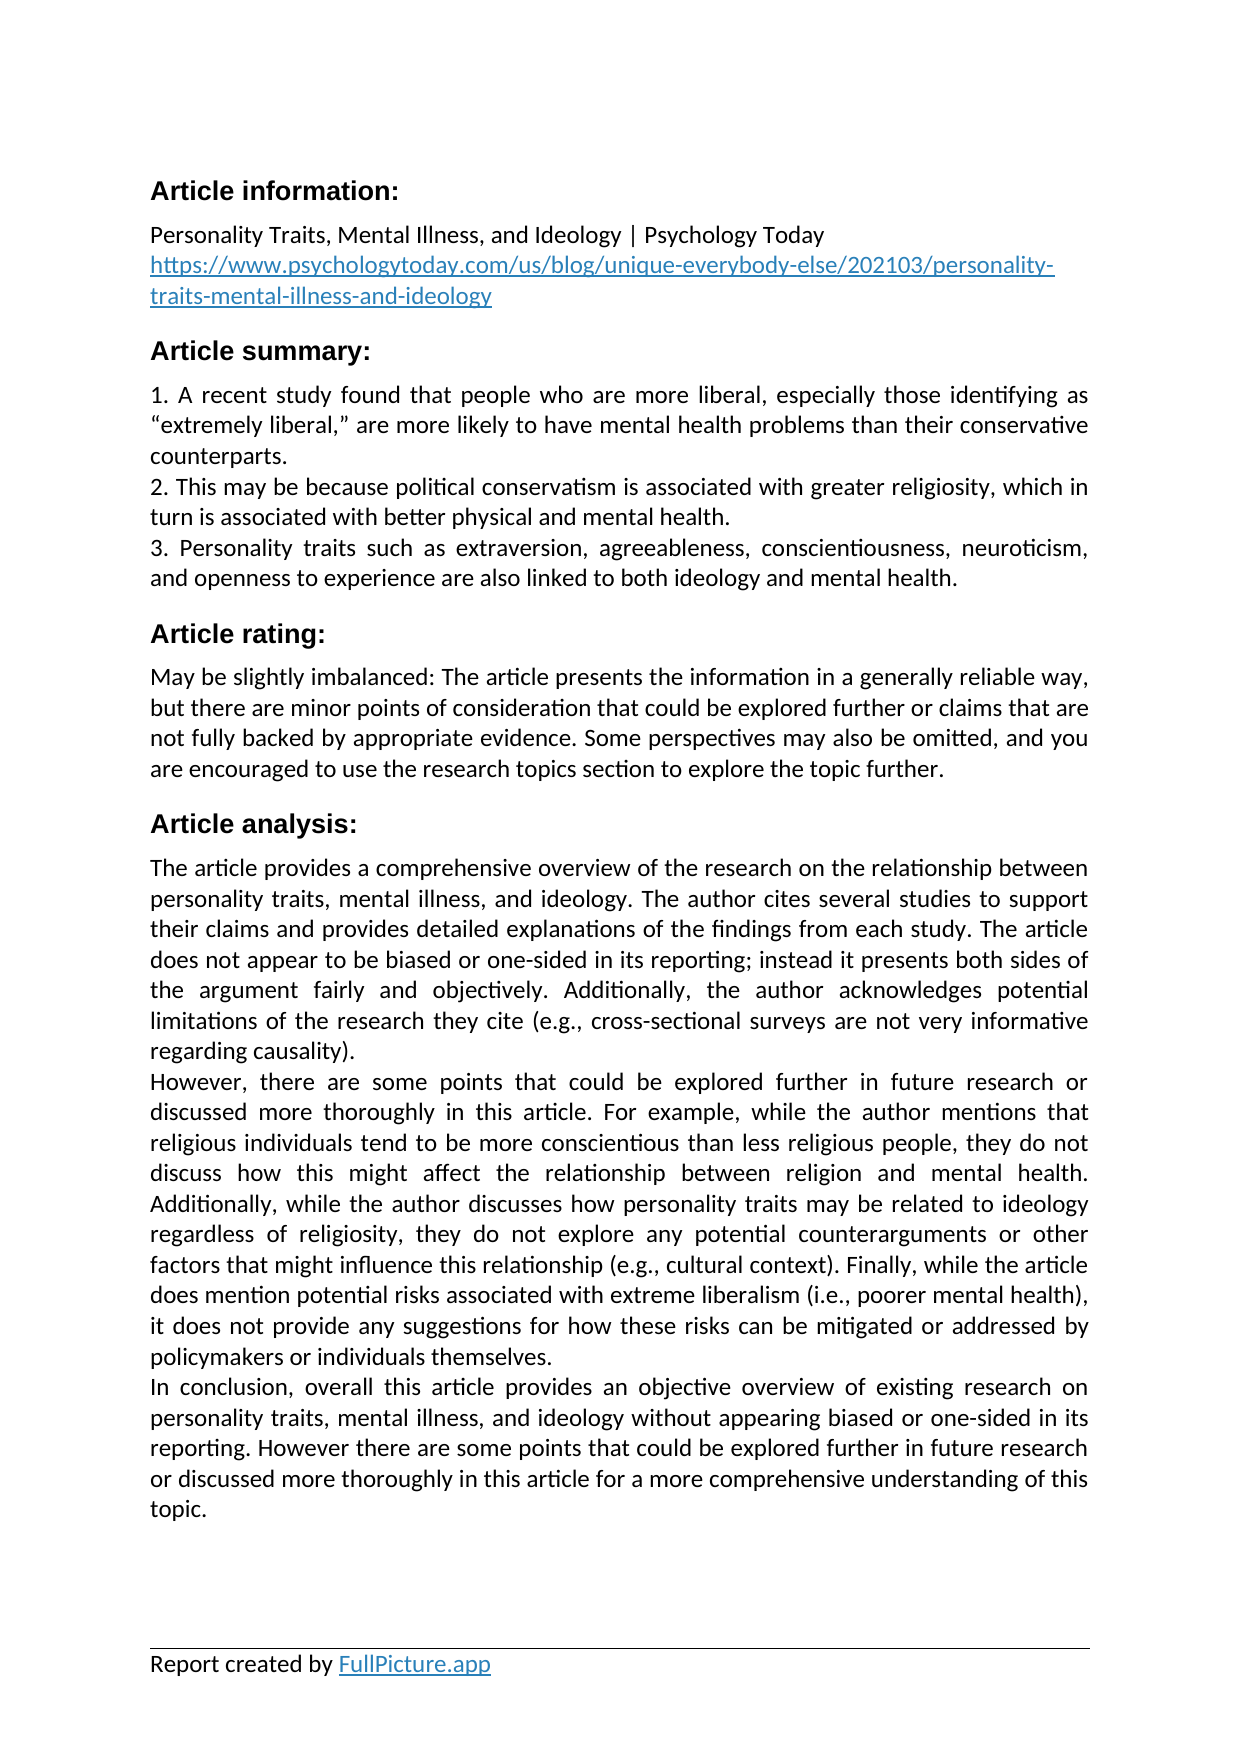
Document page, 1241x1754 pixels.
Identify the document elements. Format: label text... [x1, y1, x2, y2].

subtitle Article summary: [150, 335, 1090, 367]
text However, there are some points that could be explored further in future research or discussed more thoroughly in this article. For example, while the author mentions that religious individuals tend to be more conscientious than less religious people, they do not discuss how this might affect the relationship between religion and mental health. Additionally, while the author discusses how personality traits may be related to ideology regardless of religiosity, they do not explore any potential counterarguments or other factors that might influence this relationship (e.g., cultural context). Finally, while the article does mention potential risks associated with extreme liberalism (i.e., poorer mental health), it does not provide any suggestions for how these risks can be mitigated or addressed by policymakers or individuals themselves. [150, 1066, 1090, 1371]
subtitle Article information: [150, 175, 1090, 206]
subtitle Article rating: [150, 618, 1090, 649]
text The article provides a comprehensive overview of the research on the relationship between personality traits, mental illness, and ideology. The author cites several studies to support their claims and provides detailed explanations of the findings from each study. The article does not appear to be biased or one-sided in its reporting; instead it presents both sides of the argument fairly and objectively. Additionally, the author acknowledges potential limitations of the research they cite (e.g., cross-sectional surveys are not very informative regarding causality). [150, 852, 1090, 1066]
text Personality Traits, Mental Illness, and Ideology | Psychology Todayhttps://www.psychologytoday.com/us/blog/unique-everybody-else/202103/personality-traits-mental-illness-and-ideology [150, 219, 1090, 310]
text 3. Personality traits such as extraversion, agreeableness, conscientiousness, neuroticism, and openness to experience are also linked to both ideology and mental health. [150, 532, 1090, 593]
text 2. This may be because political conservatism is associated with greater religiosity, which in turn is associated with better physical and mental health. [150, 471, 1090, 532]
subtitle Article analysis: [150, 808, 1090, 840]
text In conclusion, overall this article provides an objective overview of existing research on personality traits, mental illness, and ideology without appearing biased or one-sided in its reporting. However there are some points that could be explored further in future research or discussed more thoroughly in this article for a more comprehensive understanding of this topic. [150, 1371, 1090, 1524]
text May be slightly imbalanced: The article presents the information in a generally reliable way, but there are minor points of consideration that could be explored further or claims that are not fully backed by appropriate evidence. Some perspectives may also be omitted, and you are encouraged to use the research topics section to explore the topic further. [150, 661, 1090, 783]
text 1. A recent study found that people who are more liberal, especially those identifying as “extremely liberal,” are more likely to have mental health problems than their conservative counterparts. [150, 379, 1090, 471]
